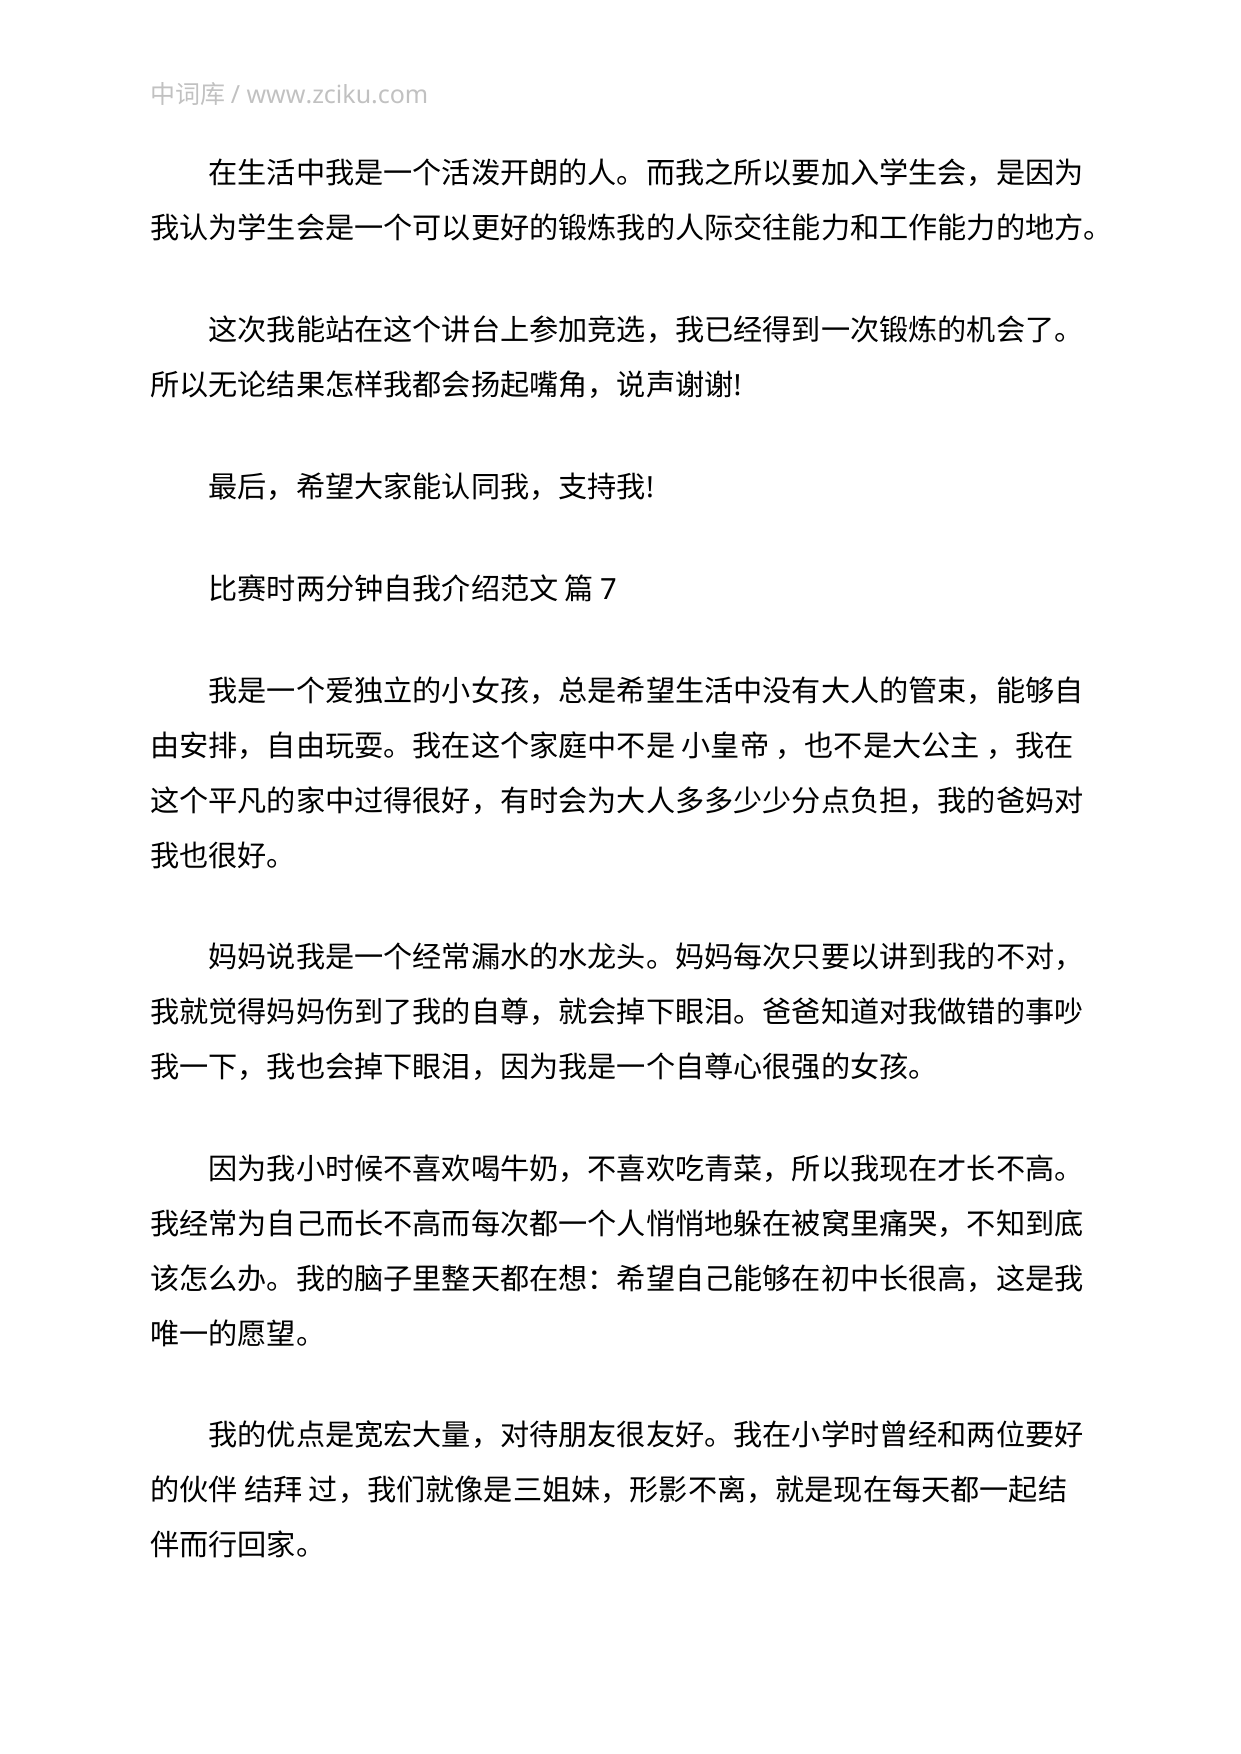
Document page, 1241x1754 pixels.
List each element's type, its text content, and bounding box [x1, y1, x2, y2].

text 妈妈说我是一个经常漏水的水龙头。妈妈每次只要以讲到我的不对，我就觉得妈妈伤到了我的自尊，就会掉下眼泪。爸爸知道对我做错的事吵我一下，我也会掉下眼泪，因为我是一个自尊心很强的女孩。 [150, 934, 1090, 1086]
text 比赛时两分钟自我介绍范文 篇7 [150, 566, 1090, 608]
text 这次我能站在这个讲台上参加竞选，我已经得到一次锻炼的机会了。所以无论结果怎样我都会扬起嘴角，说声谢谢! [150, 307, 1090, 404]
text 我是一个爱独立的小女孩，总是希望生活中没有大人的管束，能够自由安排，自由玩耍。我在这个家庭中不是 小皇帝 ，也不是大公主 ，我在这个平凡的家中过得很好，有时会为大人多多少少分点负担，我的爸妈对我也很好。 [150, 667, 1090, 874]
text 我的优点是宽宏大量，对待朋友很友好。我在小学时曾经和两位要好的伙伴 结拜 过，我们就像是三姐妹，形影不离，就是现在每天都一起结伴而行回家。 [150, 1412, 1090, 1564]
text 因为我小时候不喜欢喝牛奶，不喜欢吃青菜，所以我现在才长不高。我经常为自己而长不高而每次都一个人悄悄地躲在被窝里痛哭，不知到底该怎么办。我的脑子里整天都在想：希望自己能够在初中长很高，这是我唯一的愿望。 [150, 1146, 1090, 1352]
text 最后，希望大家能认同我，支持我! [150, 463, 1090, 506]
text 在生活中我是一个活泼开朗的人。而我之所以要加入学生会，是因为我认为学生会是一个可以更好的锻炼我的人际交往能力和工作能力的地方。 [150, 150, 1090, 247]
